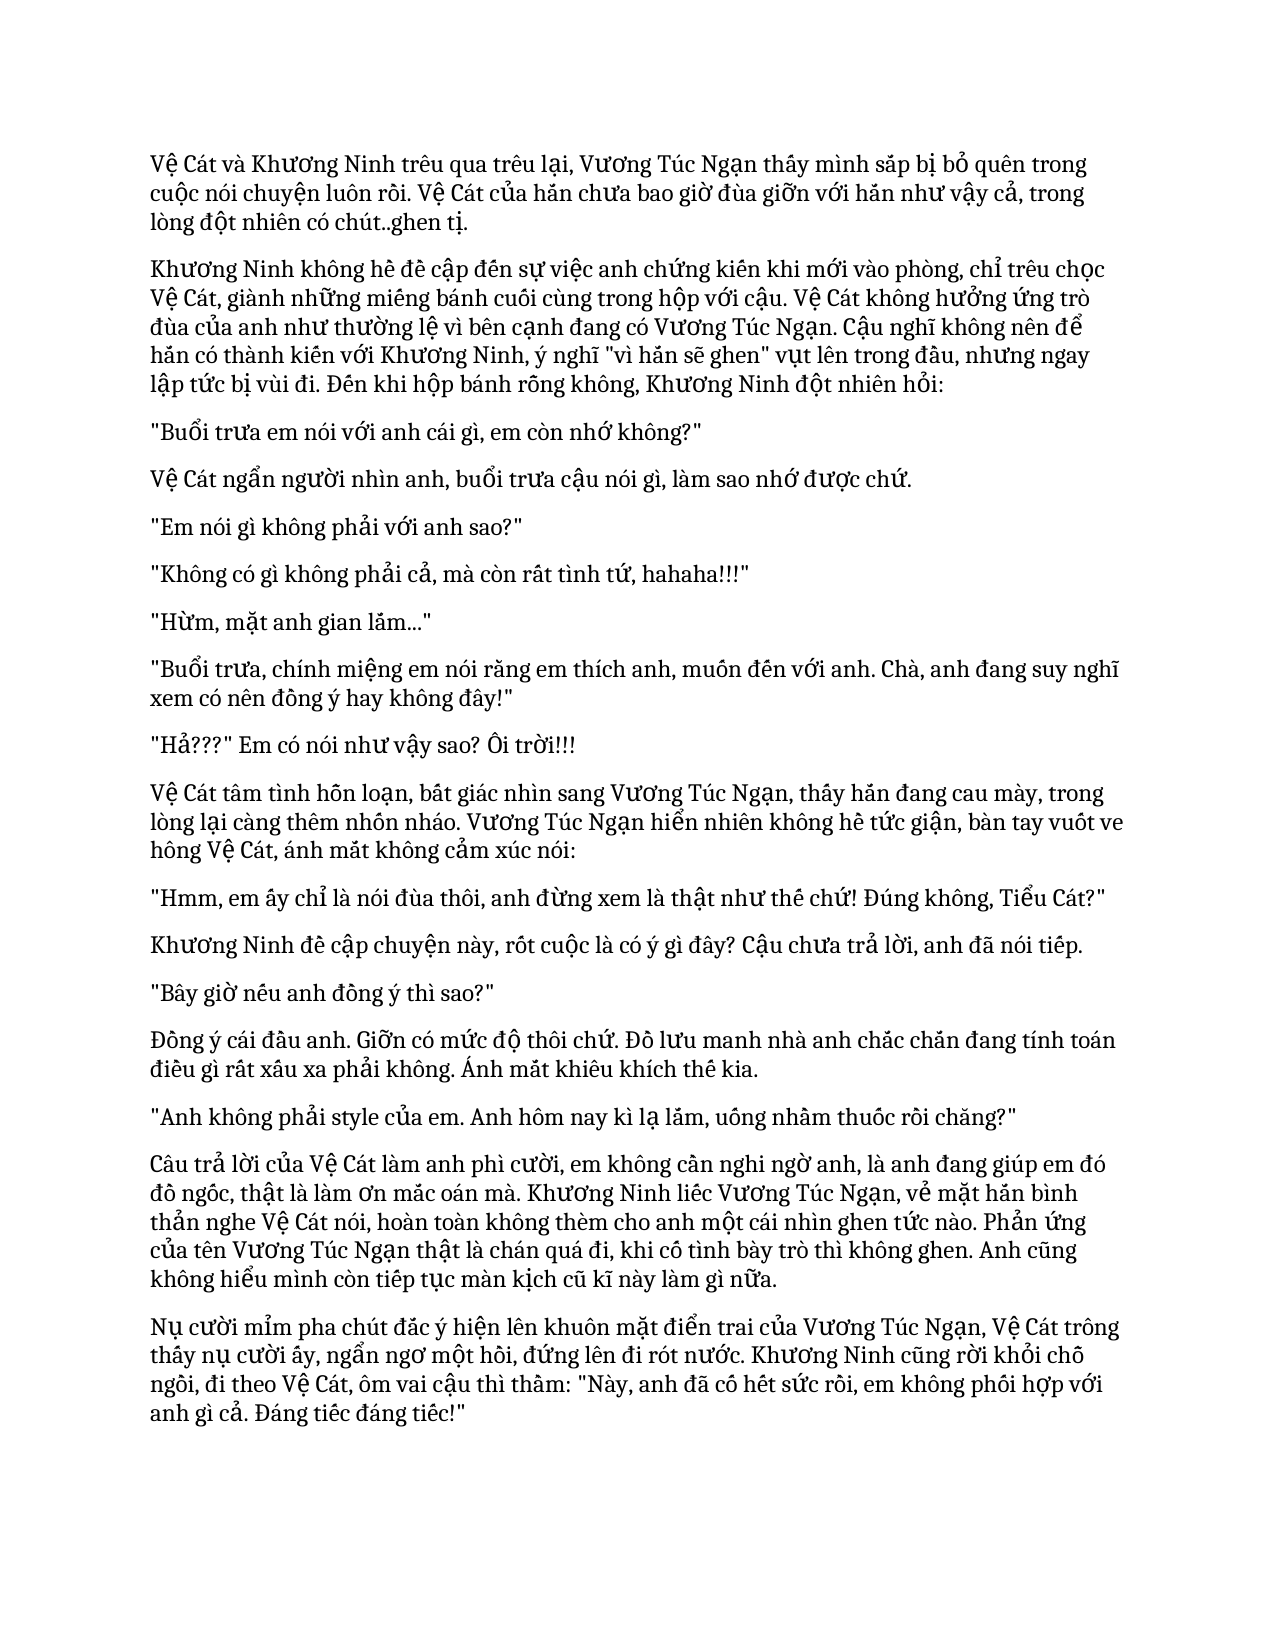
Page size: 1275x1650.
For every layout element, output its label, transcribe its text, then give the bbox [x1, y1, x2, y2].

text Vệ Cát và Khương Ninh trêu qua trêu lại, Vương Túc Ngạn thấy mình sắp bị bỏ quên trong cuộc nói chuyện luôn rồi. Vệ Cát của hắn chưa bao giờ đùa giỡn với hắn như vậy cả, trong lòng đột nhiên có chút..ghen tị. [150, 150, 1125, 236]
text "Không có gì không phải cả, mà còn rất tình tứ, hahaha!!!" [150, 560, 1125, 589]
text "Anh không phải style của em. Anh hôm nay kì lạ lắm, uống nhầm thuốc rồi chăng?" [150, 1102, 1125, 1131]
text Nụ cười mỉm pha chút đắc ý hiện lên khuôn mặt điển trai của Vương Túc Ngạn, Vệ Cát trông thấy nụ cười ấy, ngẩn ngơ một hồi, đứng lên đi rót nước. Khương Ninh cũng rời khỏi chỗ ngồi, đi theo Vệ Cát, ôm vai cậu thì thầm: "Này, anh đã cố hết sức rồi, em không phối hợp với anh gì cả. Đáng tiếc đáng tiếc!" [150, 1312, 1125, 1427]
text "Buổi trưa em nói với anh cái gì, em còn nhớ không?" [150, 417, 1125, 446]
text Câu trả lời của Vệ Cát làm anh phì cười, em không cần nghi ngờ anh, là anh đang giúp em đó đồ ngốc, thật là làm ơn mắc oán mà. Khương Ninh liếc Vương Túc Ngạn, vẻ mặt hắn bình thản nghe Vệ Cát nói, hoàn toàn không thèm cho anh một cái nhìn ghen tức nào. Phản ứng của tên Vương Túc Ngạn thật là chán quá đi, khi cố tình bày trò thì không ghen. Anh cũng không hiểu mình còn tiếp tục màn kịch cũ kĩ này làm gì nữa. [150, 1150, 1125, 1294]
text "Bây giờ nếu anh đồng ý thì sao?" [150, 979, 1125, 1007]
text Đồng ý cái đầu anh. Giỡn có mức độ thôi chứ. Đồ lưu manh nhà anh chắc chắn đang tính toán điều gì rất xấu xa phải không. Ánh mắt khiêu khích thế kia. [150, 1026, 1125, 1084]
text "Hmm, em ấy chỉ là nói đùa thôi, anh đừng xem là thật như thế chứ! Đúng không, Tiểu Cát?" [150, 884, 1125, 912]
text "Hừm, mặt anh gian lắm..." [150, 607, 1125, 636]
text Vệ Cát tâm tình hỗn loạn, bất giác nhìn sang Vương Túc Ngạn, thấy hắn đang cau mày, trong lòng lại càng thêm nhốn nháo. Vương Túc Ngạn hiển nhiên không hề tức giận, bàn tay vuốt ve hông Vệ Cát, ánh mắt không cảm xúc nói: [150, 779, 1125, 865]
text Khương Ninh không hề đề cập đến sự việc anh chứng kiến khi mới vào phòng, chỉ trêu chọc Vệ Cát, giành những miếng bánh cuối cùng trong hộp với cậu. Vệ Cát không hưởng ứng trò đùa của anh như thường lệ vì bên cạnh đang có Vương Túc Ngạn. Cậu nghĩ không nên để hắn có thành kiến với Khương Ninh, ý nghĩ "vì hắn sẽ ghen" vụt lên trong đầu, nhưng ngay lập tức bị vùi đi. Đến khi hộp bánh rỗng không, Khương Ninh đột nhiên hỏi: [150, 255, 1125, 399]
text Khương Ninh đề cập chuyện này, rốt cuộc là có ý gì đây? Cậu chưa trả lời, anh đã nói tiếp. [150, 931, 1125, 960]
text "Hả???" Em có nói như vậy sao? Ôi trời!!! [150, 731, 1125, 760]
text "Buổi trưa, chính miệng em nói rằng em thích anh, muốn đến với anh. Chà, anh đang suy nghĩ xem có nên đồng ý hay không đây!" [150, 655, 1125, 712]
text Vệ Cát ngẩn người nhìn anh, buổi trưa cậu nói gì, làm sao nhớ được chứ. [150, 465, 1125, 494]
text "Em nói gì không phải với anh sao?" [150, 512, 1125, 541]
